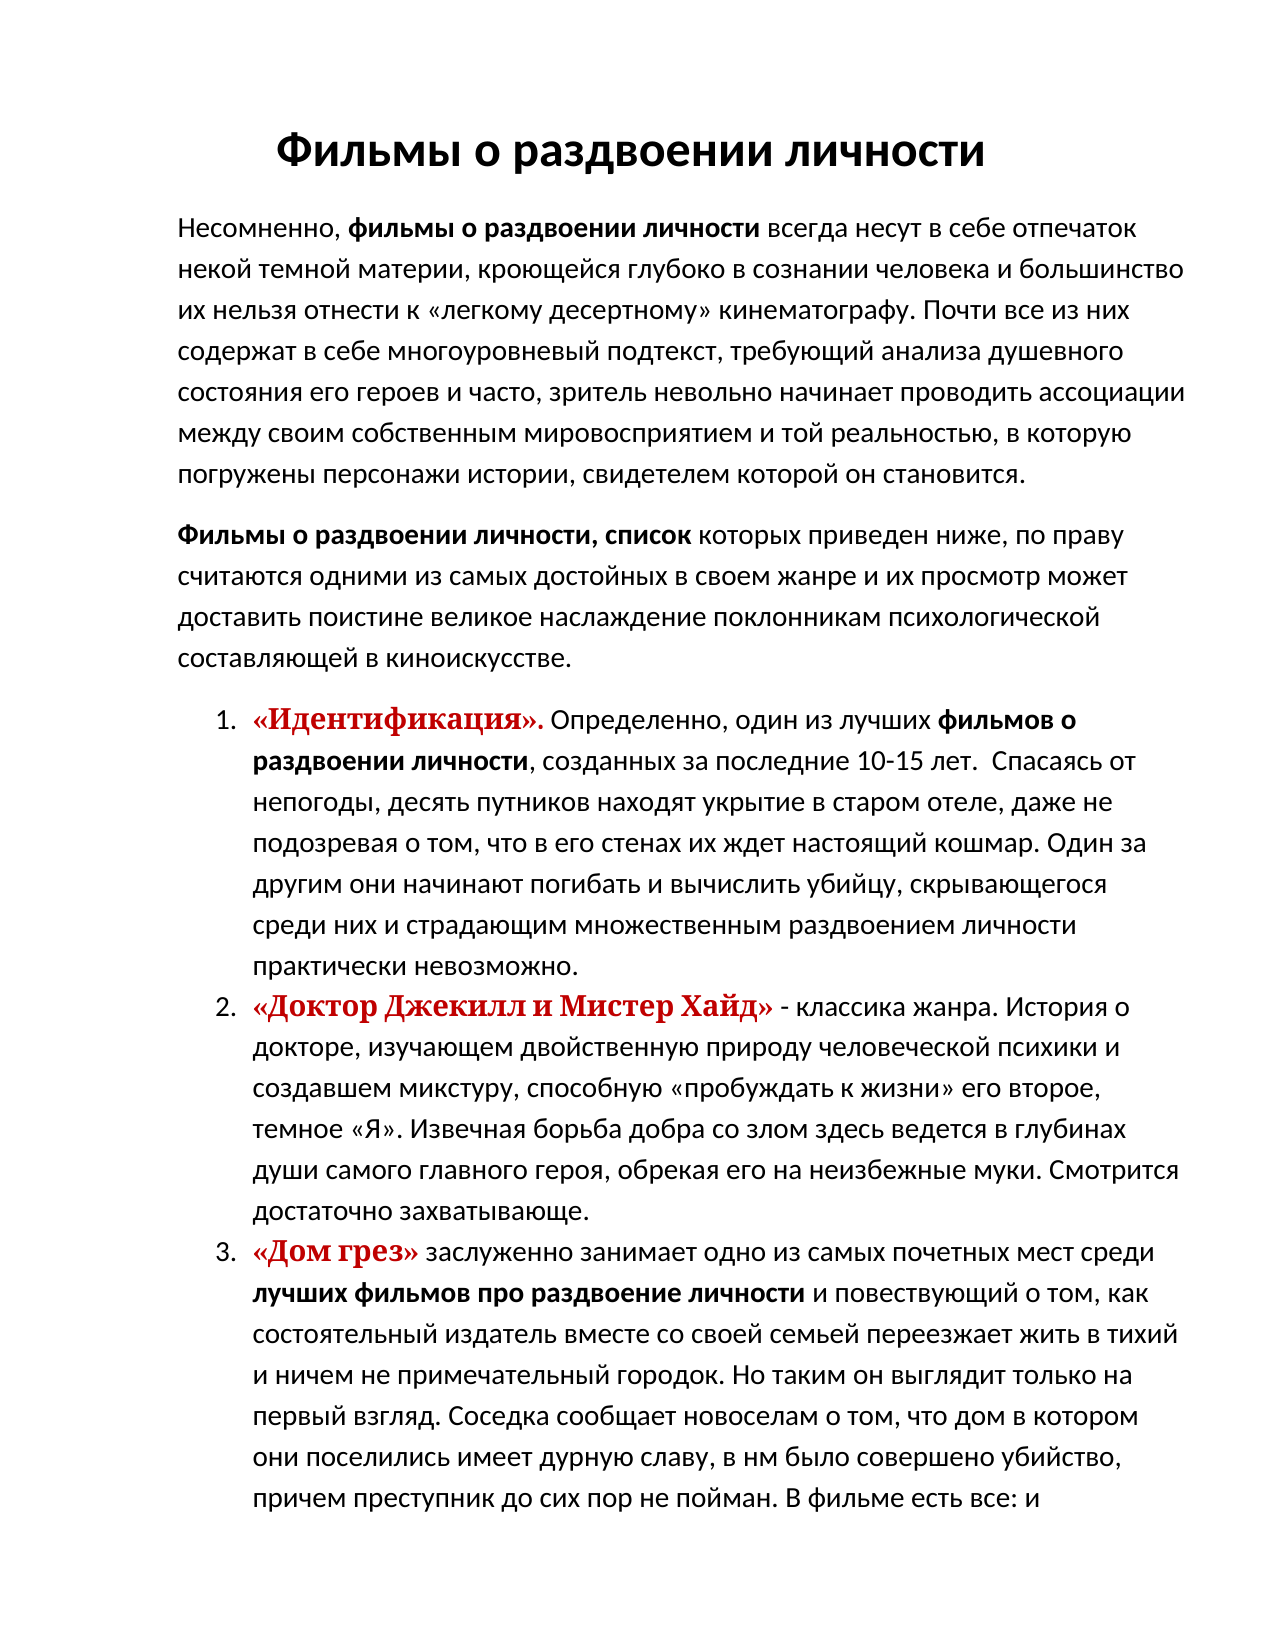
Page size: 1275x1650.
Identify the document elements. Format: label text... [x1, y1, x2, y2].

list «Доктор Джекилл и Мистер Хайд» - классика жанра. История о докторе, изучающем двойственную природу человеческой психики и создавшем микстуру, способную «пробуждать к жизни» его второе, темное «Я». Извечная борьба добра со злом здесь ведется в глубинах души самого главного героя, обрекая его на неизбежные муки. Смотрится достаточно захватывающе. [215, 988, 1186, 1228]
text Фильмы о раздвоении личности, список которых приведен ниже, по праву считаются одними из самых достойных в своем жанре и их просмотр может доставить поистине великое наслаждение поклонникам психологической составляющей в киноискусстве. [177, 516, 1186, 675]
text Фильмы о раздвоении личности [177, 118, 1186, 179]
text Несомненно, фильмы о раздвоении личности всегда несут в себе отпечаток некой темной материи, кроющейся глубоко в сознании человека и большинство их нельзя отнести к «легкому десертному» кинематографу. Почти все из них содержат в себе многоуровневый подтекст, требующий анализа душевного состояния его героев и часто, зритель невольно начинает проводить ассоциации между своим собственным мировосприятием и той реальностью, в которую погружены персонажи истории, свидетелем которой он становится. [177, 209, 1186, 490]
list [215, 1233, 1186, 1514]
list «Идентификация». Определенно, один из лучших фильмов о раздвоении личности, созданных за последние 10-15 лет. Спасаясь от непогоды, десять путников находят укрытие в старом отеле, даже не подозревая о том, что в его стенах их ждет настоящий кошмар. Один за другим они начинают погибать и вычислить убийцу, скрывающегося среди них и страдающим множественным раздвоением личности практически невозможно. [215, 701, 1186, 982]
